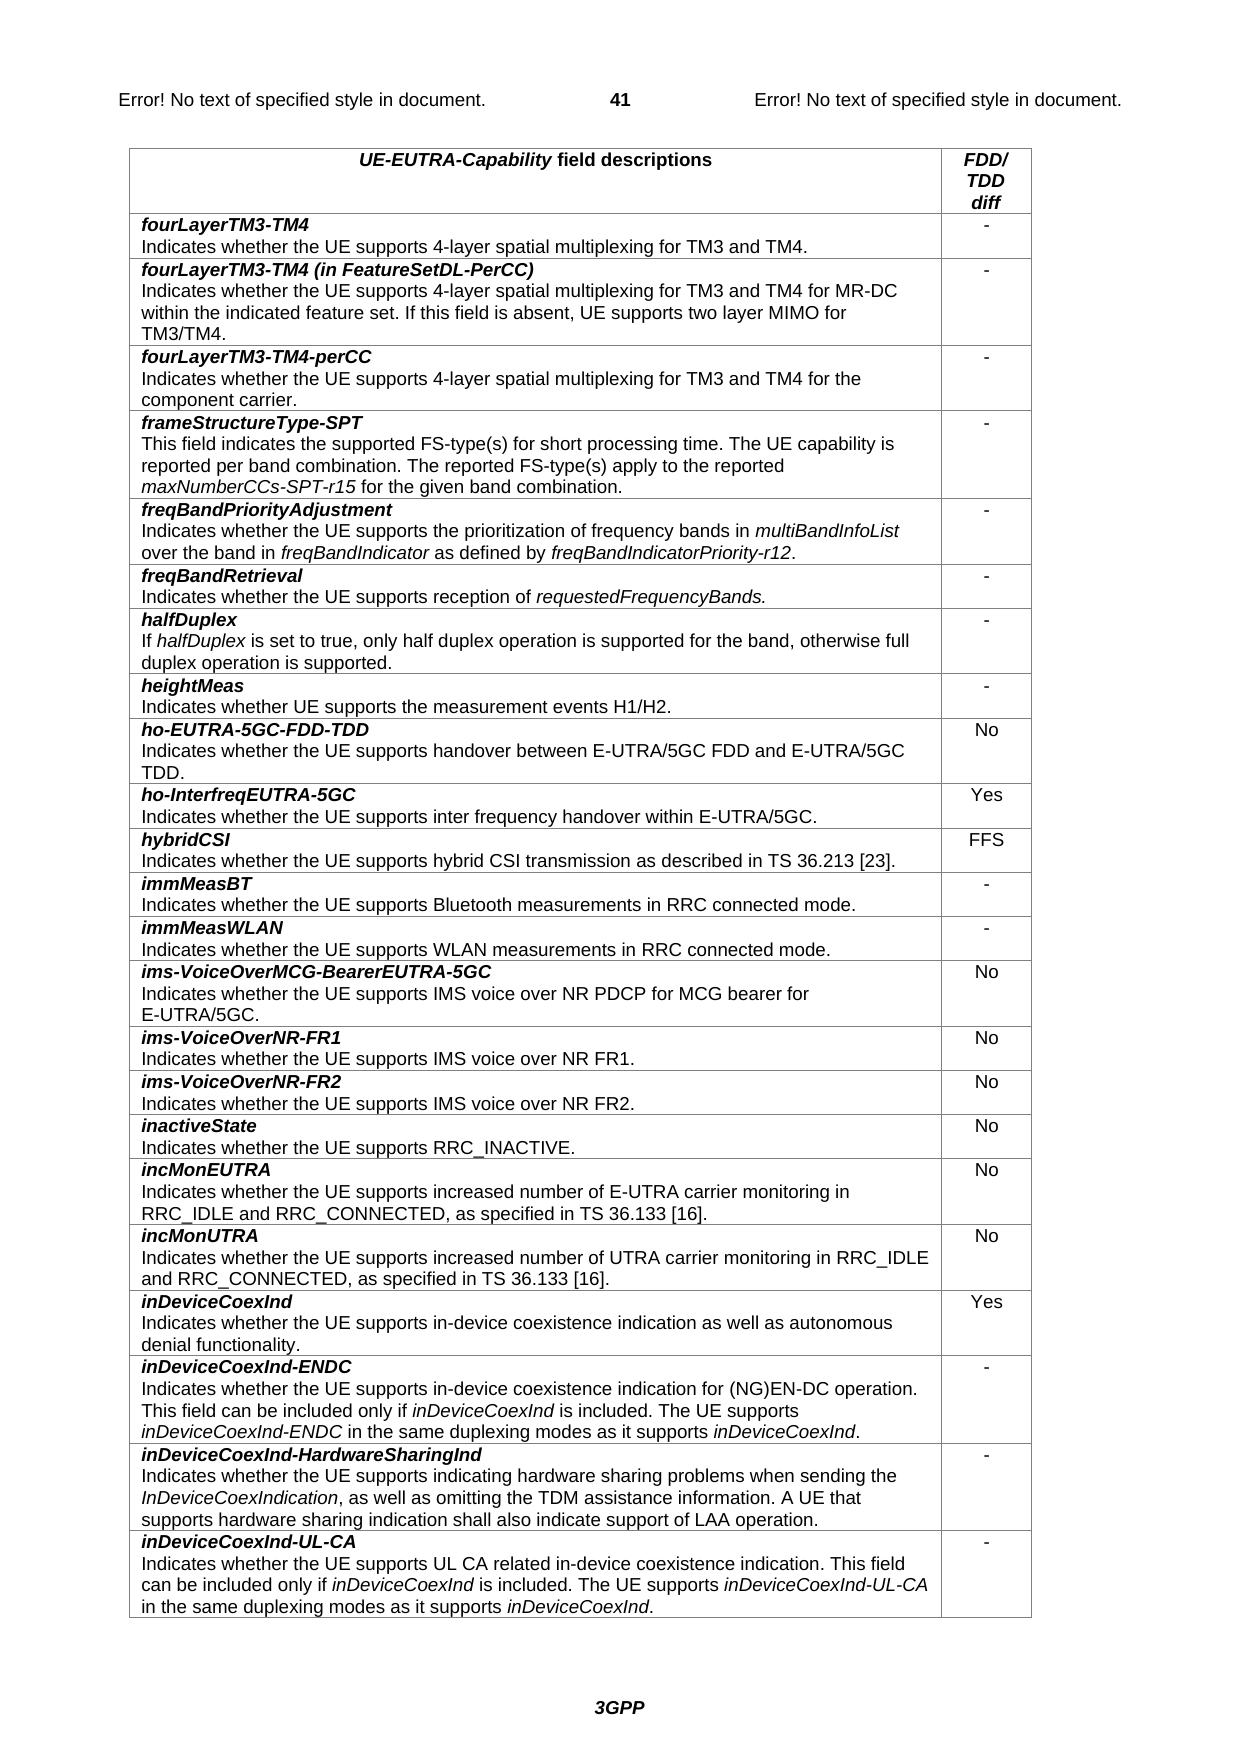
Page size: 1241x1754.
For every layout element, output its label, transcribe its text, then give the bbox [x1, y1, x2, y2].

table_cell fourLayerTM3-TM4-perCC Indicates whether the UE supports 4-layer spatial multiplexing for TM3 and TM4 for the component carrier. [130, 346, 941, 410]
table_cell ho-InterfreqEUTRA-5GC Indicates whether the UE supports inter frequency handover within E-UTRA/5GC. [130, 784, 941, 827]
table_cell ims-VoiceOverNR-FR1 Indicates whether the UE supports IMS voice over NR FR1. [130, 1027, 941, 1070]
table_cell No [942, 1225, 1031, 1289]
table_cell incMonUTRA Indicates whether the UE supports increased number of UTRA carrier monitoring in RRC_IDLE and RRC_CONNECTED, as specified in TS 36.133 [16]. [130, 1225, 941, 1289]
table_cell No [942, 1027, 1031, 1070]
table_cell immMeasWLAN Indicates whether the UE supports WLAN measurements in RRC connected mode. [130, 917, 941, 960]
table_cell - [942, 609, 1031, 673]
table_cell hybridCSI Indicates whether the UE supports hybrid CSI transmission as described in TS 36.213 [23]. [130, 829, 941, 872]
table_cell - [942, 346, 1031, 410]
table_cell incMonEUTRA Indicates whether the UE supports increased number of E-UTRA carrier monitoring in RRC_IDLE and RRC_CONNECTED, as specified in TS 36.133 [16]. [130, 1159, 941, 1224]
table_cell No [942, 961, 1031, 1026]
table_cell No [942, 1071, 1031, 1114]
table_cell - [942, 411, 1031, 498]
table_cell inactiveState Indicates whether the UE supports RRC_INACTIVE. [130, 1115, 941, 1158]
table_cell frameStructureType-SPT This field indicates the supported FS-type(s) for short processing time. The UE capability is reported per band combination. The reported FS-type(s) apply to the reported maxNumberCCs-SPT-r15 for the given band combination. [130, 411, 941, 498]
table_header FDD/ TDD diff [942, 149, 1031, 213]
table_header UE-EUTRA-Capability field descriptions [130, 149, 941, 213]
table_cell inDeviceCoexInd-HardwareSharingInd Indicates whether the UE supports indicating hardware sharing problems when sending the InDeviceCoexIndication, as well as omitting the TDM assistance information. A UE that supports hardware sharing indication shall also indicate support of LAA operation. [130, 1444, 941, 1530]
table_cell - [942, 259, 1031, 345]
table_cell - [942, 1531, 1031, 1617]
table_cell No [942, 1115, 1031, 1158]
table_cell halfDuplex If halfDuplex is set to true, only half duplex operation is supported for the band, otherwise full duplex operation is supported. [130, 609, 941, 673]
table_cell ho-EUTRA-5GC-FDD-TDD Indicates whether the UE supports handover between E-UTRA/5GC FDD and E-UTRA/5GC TDD. [130, 719, 941, 783]
table_cell Yes [942, 1291, 1031, 1355]
table_cell No [942, 1159, 1031, 1224]
table_cell Yes [942, 784, 1031, 827]
table_cell fourLayerTM3-TM4 Indicates whether the UE supports 4-layer spatial multiplexing for TM3 and TM4. [130, 214, 941, 257]
table_cell freqBandRetrieval Indicates whether the UE supports reception of requestedFrequencyBands. [130, 565, 941, 608]
table_cell - [942, 214, 1031, 257]
table_cell inDeviceCoexInd Indicates whether the UE supports in-device coexistence indication as well as autonomous denial functionality. [130, 1291, 941, 1355]
table_cell - [942, 565, 1031, 608]
table_cell freqBandPriorityAdjustment Indicates whether the UE supports the prioritization of frequency bands in multiBandInfoList over the band in freqBandIndicator as defined by freqBandIndicatorPriority-r12. [130, 499, 941, 563]
table_cell - [942, 674, 1031, 717]
table_cell ims-VoiceOverNR-FR2 Indicates whether the UE supports IMS voice over NR FR2. [130, 1071, 941, 1114]
table_cell immMeasBT Indicates whether the UE supports Bluetooth measurements in RRC connected mode. [130, 873, 941, 916]
table_cell FFS [942, 829, 1031, 872]
table_cell inDeviceCoexInd-UL-CA Indicates whether the UE supports UL CA related in-device coexistence indication. This field can be included only if inDeviceCoexInd is included. The UE supports inDeviceCoexInd-UL-CA in the same duplexing modes as it supports inDeviceCoexInd. [130, 1531, 941, 1617]
table_cell - [942, 873, 1031, 916]
table_cell - [942, 917, 1031, 960]
table_cell - [942, 1356, 1031, 1443]
table_cell inDeviceCoexInd-ENDC Indicates whether the UE supports in-device coexistence indication for (NG)EN-DC operation. This field can be included only if inDeviceCoexInd is included. The UE supports inDeviceCoexInd-ENDC in the same duplexing modes as it supports inDeviceCoexInd. [130, 1356, 941, 1443]
table_cell heightMeas Indicates whether UE supports the measurement events H1/H2. [130, 674, 941, 717]
table_cell - [942, 499, 1031, 563]
table_cell No [942, 719, 1031, 783]
table_cell fourLayerTM3-TM4 (in FeatureSetDL-PerCC) Indicates whether the UE supports 4-layer spatial multiplexing for TM3 and TM4 for MR-DC within the indicated feature set. If this field is absent, UE supports two layer MIMO for TM3/TM4. [130, 259, 941, 345]
table_cell ims-VoiceOverMCG-BearerEUTRA-5GC Indicates whether the UE supports IMS voice over NR PDCP for MCG bearer for E-UTRA/5GC. [130, 961, 941, 1026]
table_cell - [942, 1444, 1031, 1530]
